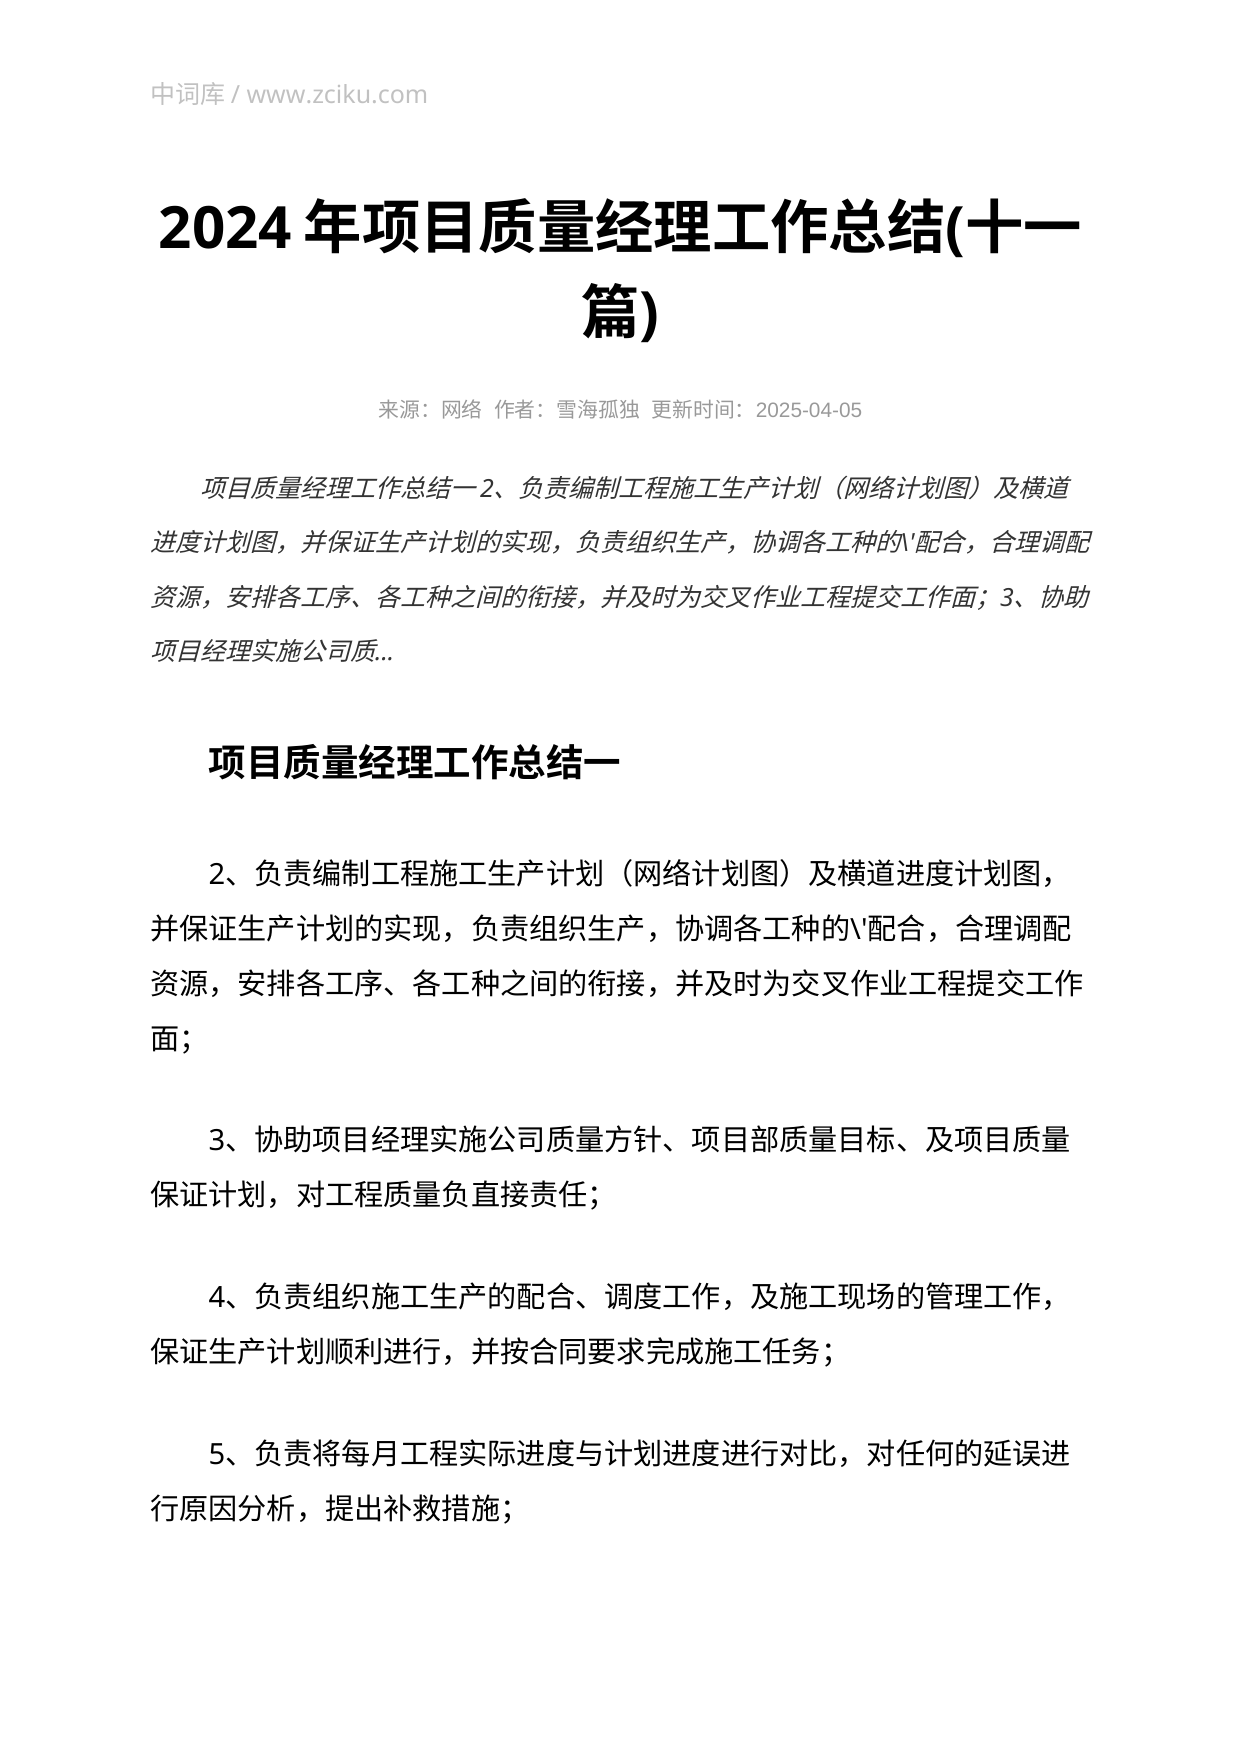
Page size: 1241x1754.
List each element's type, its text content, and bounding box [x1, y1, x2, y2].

subtitle 2024年项目质量经理工作总结(十一篇) [150, 181, 1090, 351]
text 项目质量经理工作总结一 [150, 733, 1090, 787]
text 4、负责组织施工生产的配合、调度工作，及施工现场的管理工作，保证生产计划顺利进行，并按合同要求完成施工任务； [150, 1274, 1090, 1371]
text 5、负责将每月工程实际进度与计划进度进行对比，对任何的延误进行原因分析，提出补救措施； [150, 1431, 1090, 1528]
text 来源：网络 作者：雪海孤独 更新时间：2025-04-05 [150, 398, 1090, 422]
text 3、协助项目经理实施公司质量方针、项目部质量目标、及项目质量保证计划，对工程质量负直接责任； [150, 1117, 1090, 1214]
text 项目质量经理工作总结一2、负责编制工程施工生产计划（网络计划图）及横道进度计划图，并保证生产计划的实现，负责组织生产，协调各工种的\'配合，合理调配资源，安排各工序、各工种之间的衔接，并及时为交叉作业工程提交工作面；3、协助项目经理实施公司质... [150, 468, 1090, 668]
text 2、负责编制工程施工生产计划（网络计划图）及横道进度计划图，并保证生产计划的实现，负责组织生产，协调各工种的\'配合，合理调配资源，安排各工序、各工种之间的衔接，并及时为交叉作业工程提交工作面； [150, 850, 1090, 1057]
